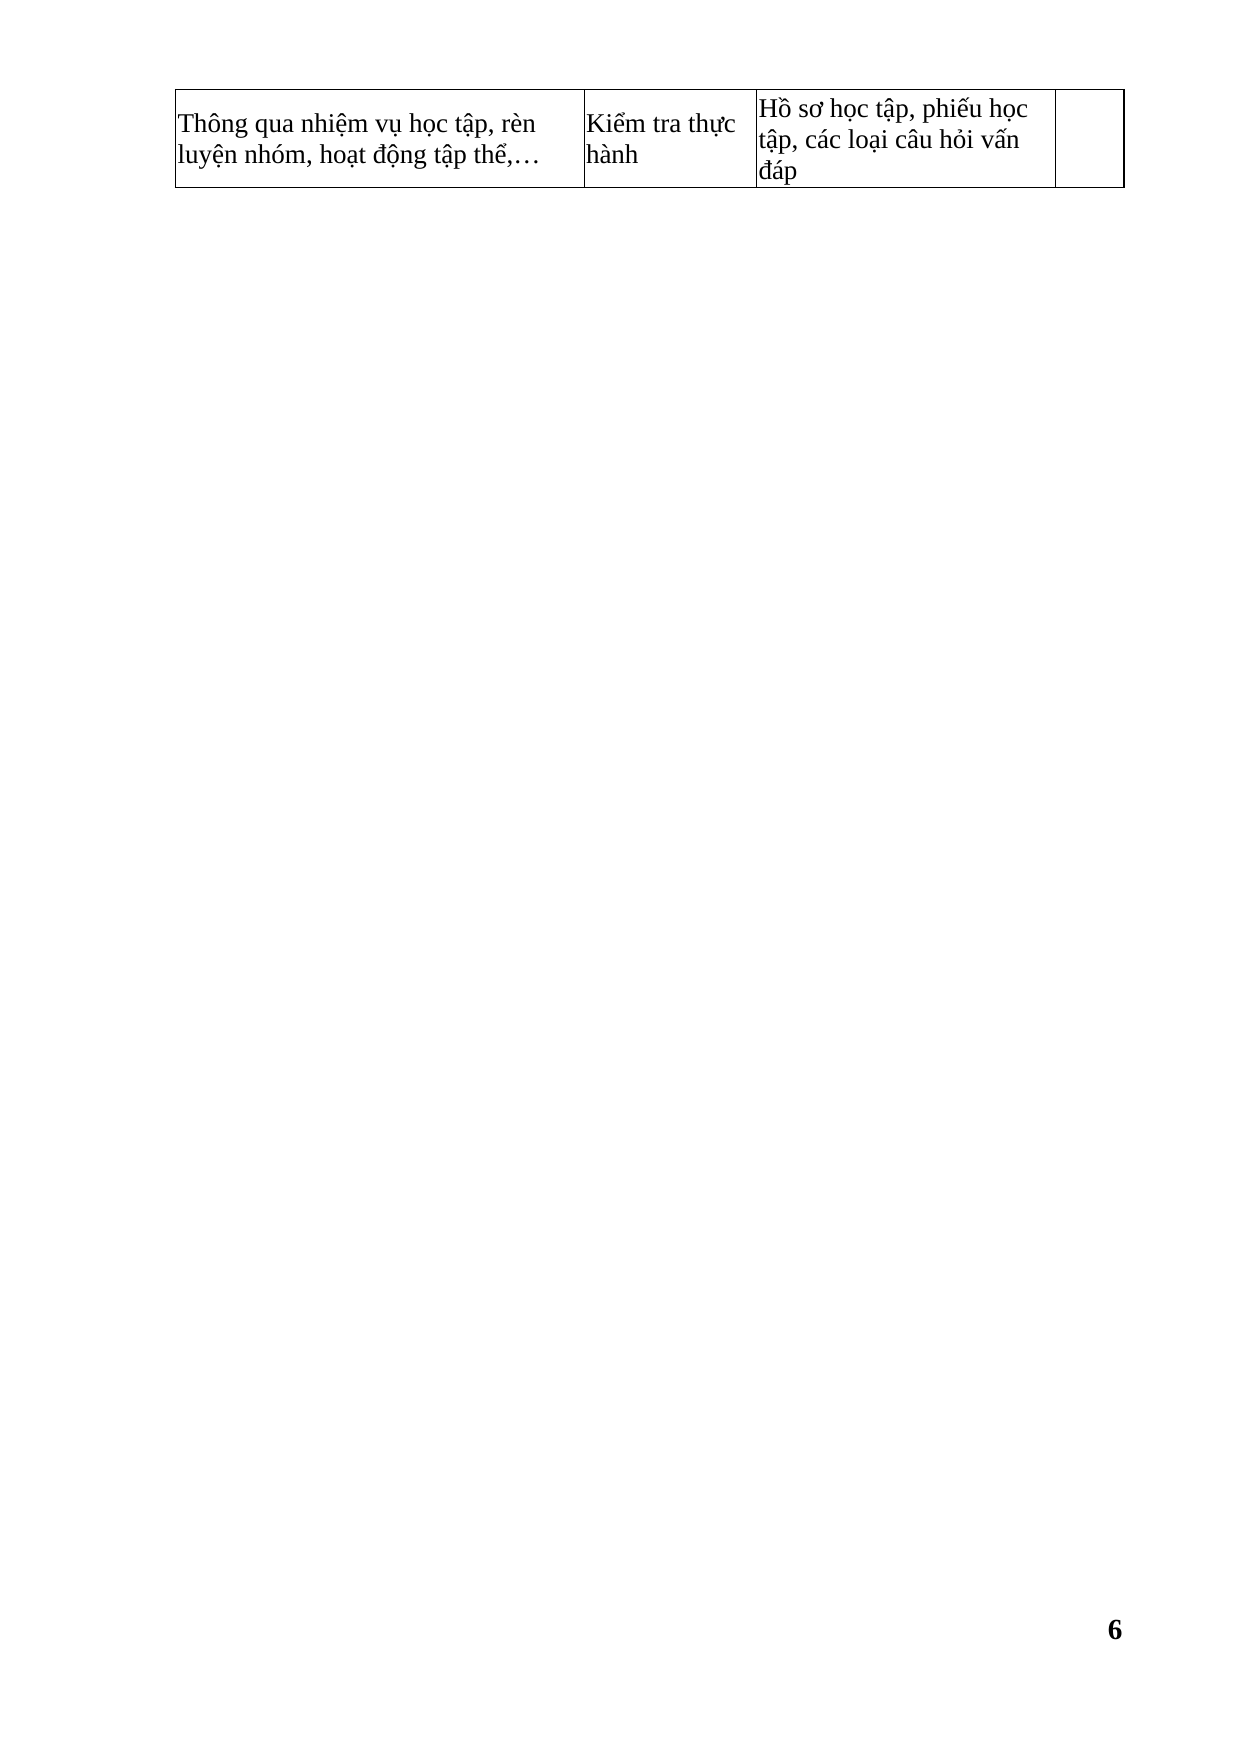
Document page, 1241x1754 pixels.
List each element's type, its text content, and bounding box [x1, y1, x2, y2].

table_cell Kiểm tra thực hành [585, 90, 756, 187]
table_cell [1056, 90, 1123, 187]
table_cell Thông qua nhiệm vụ học tập, rèn luyện nhóm, hoạt động tập thể,… [176, 90, 584, 187]
table_cell Hồ sơ học tập, phiếu học tập, các loại câu hỏi vấn đáp [757, 90, 1055, 187]
